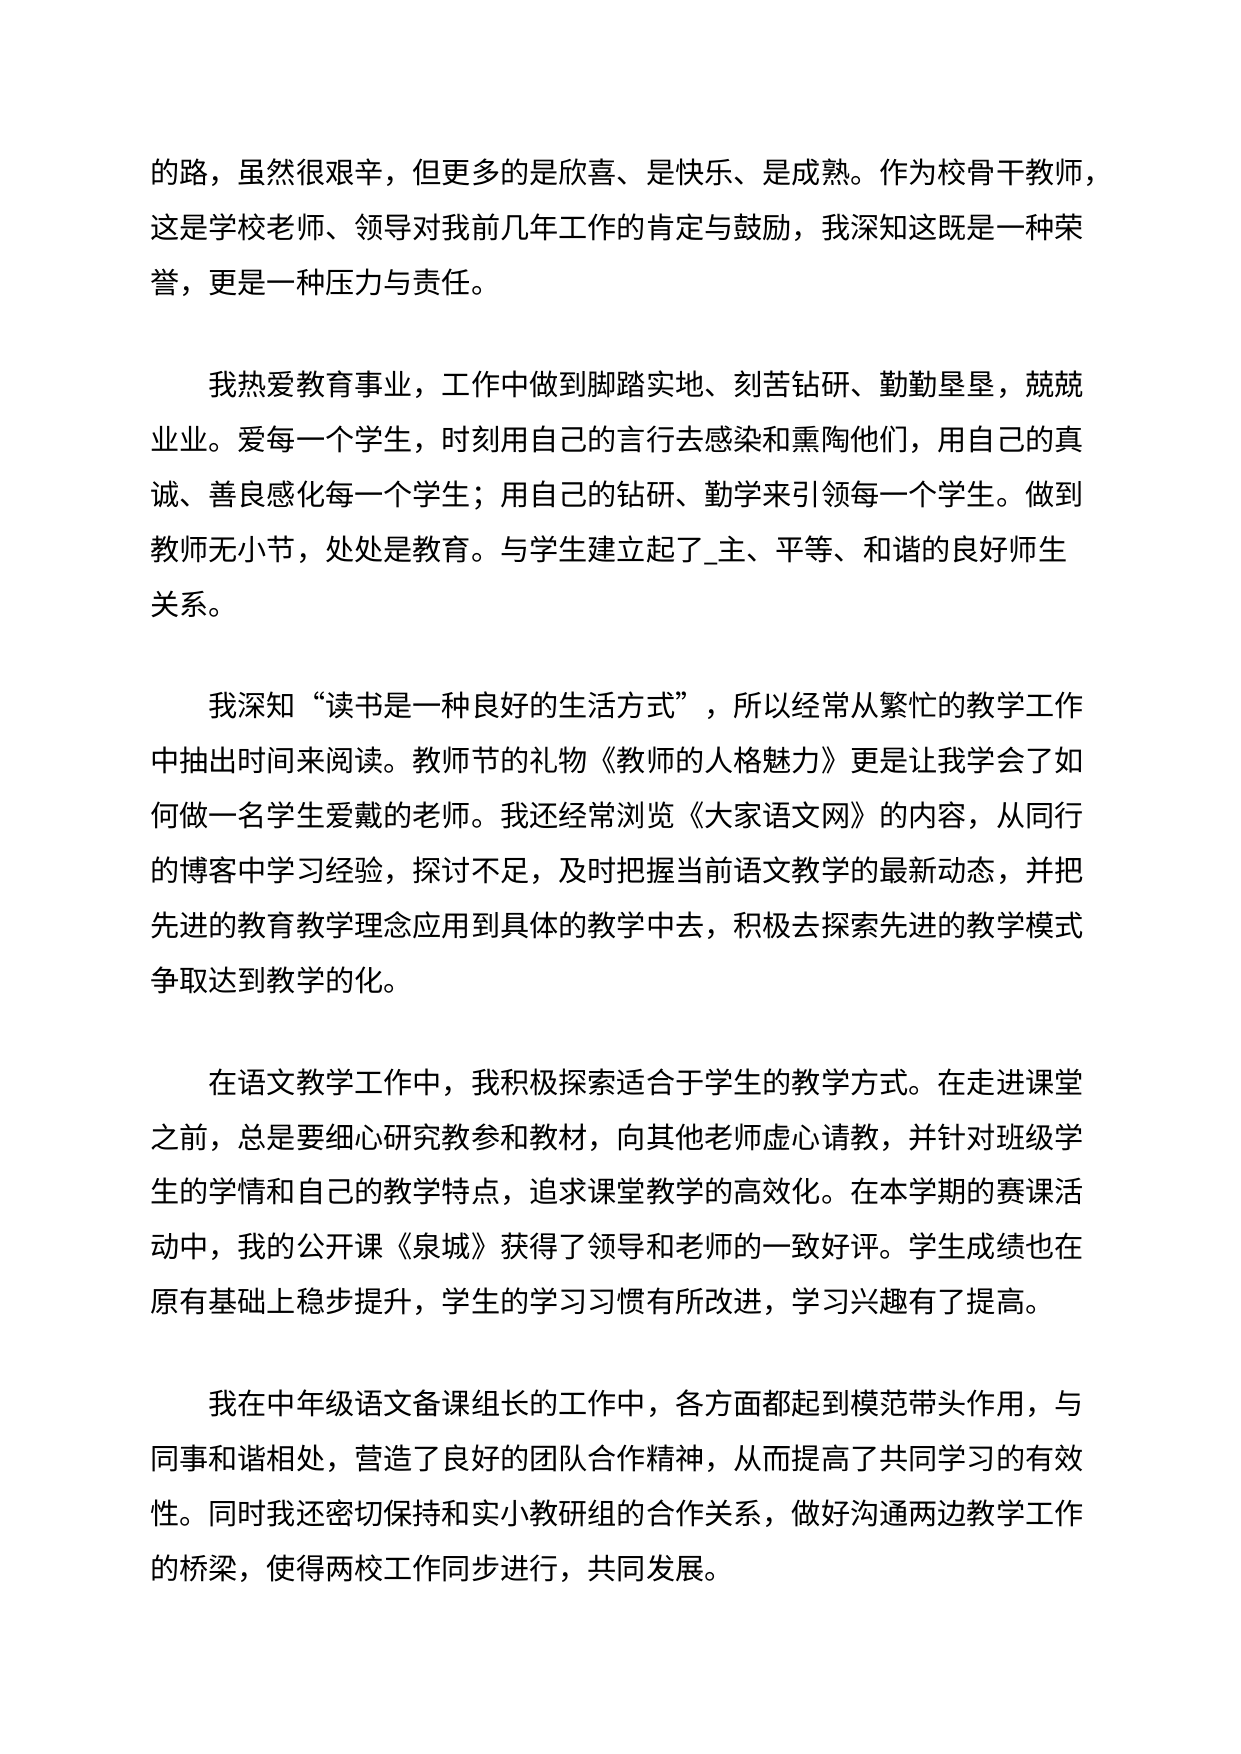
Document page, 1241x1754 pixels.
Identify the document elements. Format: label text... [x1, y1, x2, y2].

text 我深知“读书是一种良好的生活方式”，所以经常从繁忙的教学工作中抽出时间来阅读。教师节的礼物《教师的人格魅力》更是让我学会了如何做一名学生爱戴的老师。我还经常浏览《大家语文网》的内容，从同行的博客中学习经验，探讨不足，及时把握当前语文教学的最新动态，并把先进的教育教学理念应用到具体的教学中去，积极去探索先进的教学模式争取达到教学的化。 [150, 683, 1090, 1000]
text 我在中年级语文备课组长的工作中，各方面都起到模范带头作用，与同事和谐相处，营造了良好的团队合作精神，从而提高了共同学习的有效性。同时我还密切保持和实小教研组的合作关系，做好沟通两边教学工作的桥梁，使得两校工作同步进行，共同发展。 [150, 1381, 1090, 1588]
text 我热爱教育事业，工作中做到脚踏实地、刻苦钻研、勤勤垦垦，兢兢业业。爱每一个学生，时刻用自己的言行去感染和熏陶他们，用自己的真诚、善良感化每一个学生；用自己的钻研、勤学来引领每一个学生。做到教师无小节，处处是教育。与学生建立起了_主、平等、和谐的良好师生关系。 [150, 362, 1090, 623]
text 在语文教学工作中，我积极探索适合于学生的教学方式。在走进课堂之前，总是要细心研究教参和教材，向其他老师虚心请教，并针对班级学生的学情和自己的教学特点，追求课堂教学的高效化。在本学期的赛课活动中，我的公开课《泉城》获得了领导和老师的一致好评。学生成绩也在原有基础上稳步提升，学生的学习习惯有所改进，学习兴趣有了提高。 [150, 1059, 1090, 1321]
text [150, 150, 1090, 302]
